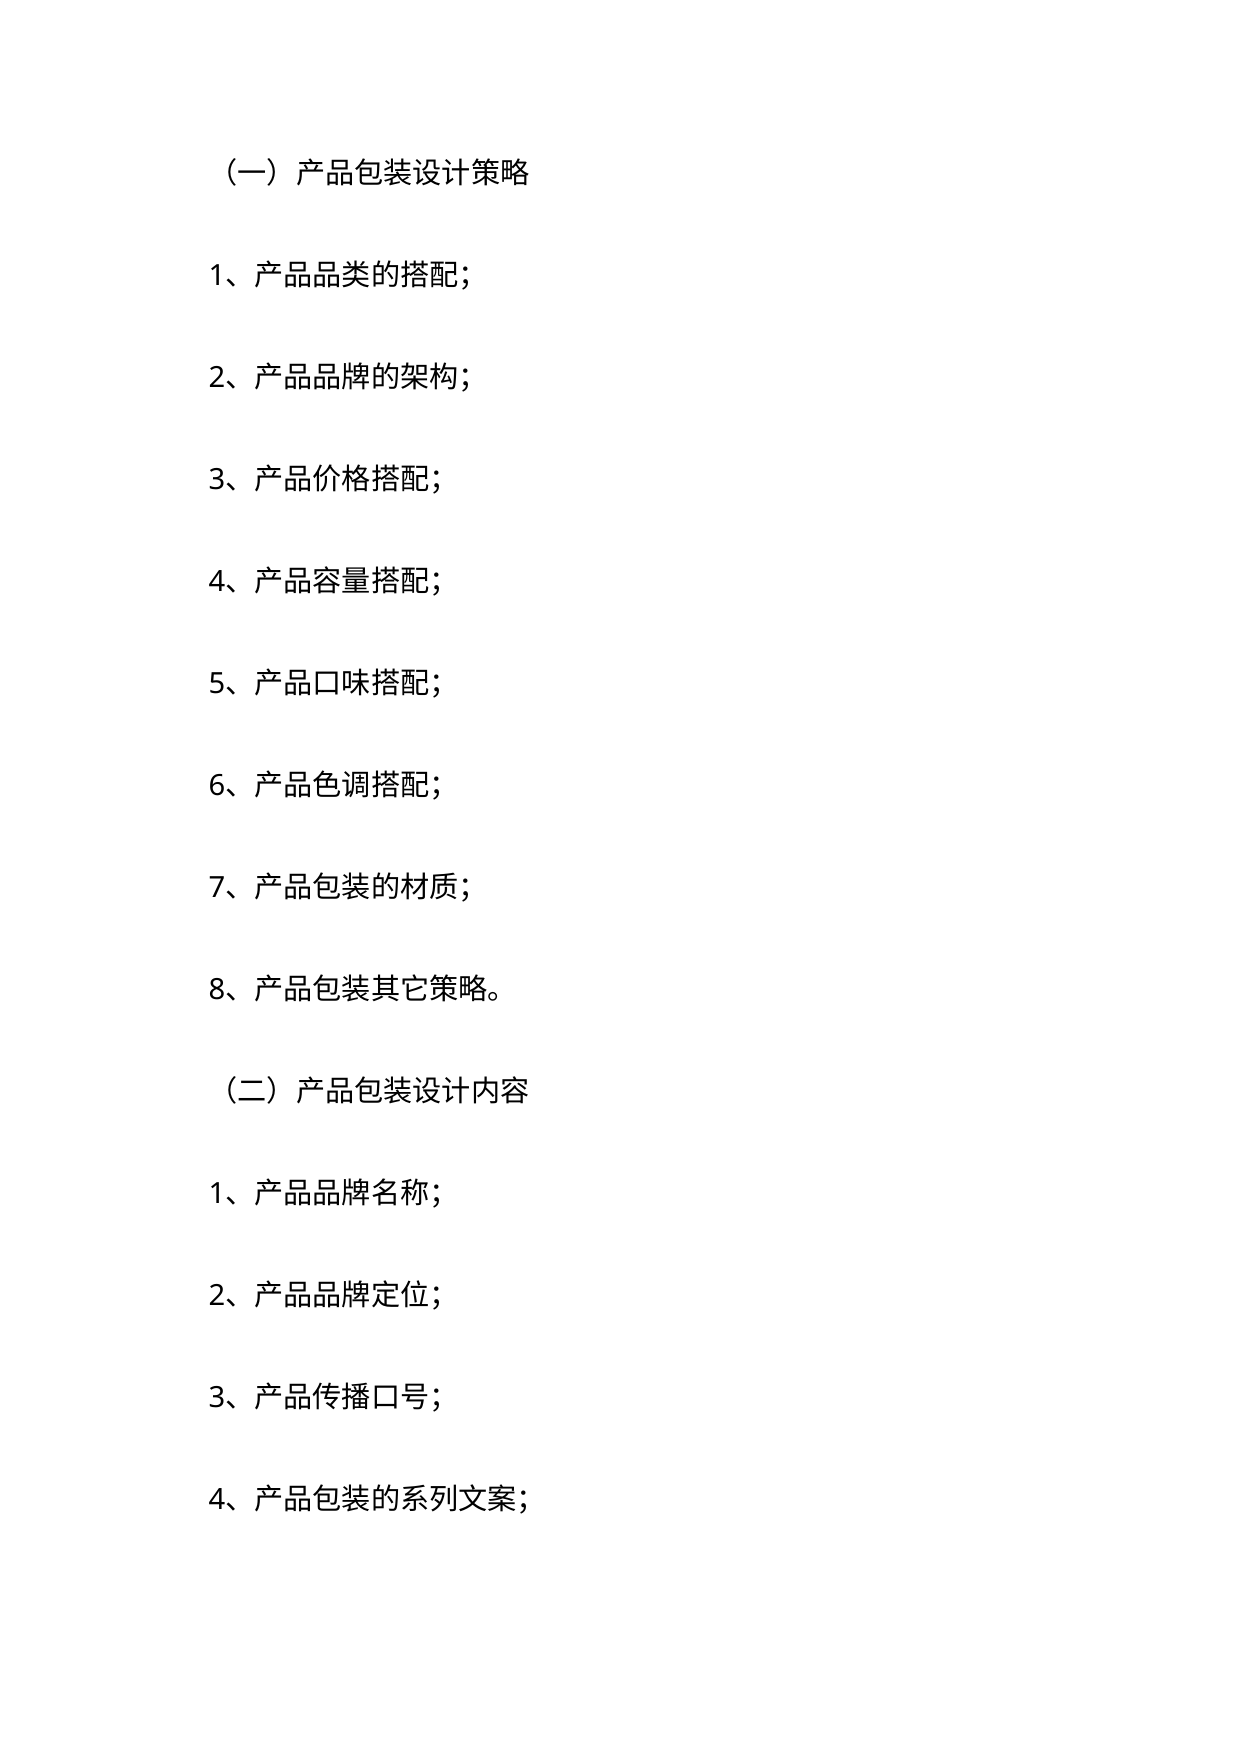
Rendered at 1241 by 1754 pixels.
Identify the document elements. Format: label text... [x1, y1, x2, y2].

text 1、产品品类的搭配； [150, 252, 1090, 294]
text 3、产品价格搭配； [150, 456, 1090, 498]
text 6、产品色调搭配； [150, 762, 1090, 804]
text 2、产品品牌的架构； [150, 354, 1090, 396]
text 2、产品品牌定位； [150, 1271, 1090, 1314]
text 5、产品口味搭配； [150, 660, 1090, 702]
text （一）产品包装设计策略 [150, 150, 1090, 192]
text 4、产品包装的系列文案； [150, 1475, 1090, 1518]
text （二）产品包装设计内容 [150, 1068, 1090, 1110]
text 4、产品容量搭配； [150, 558, 1090, 600]
text 3、产品传播口号； [150, 1373, 1090, 1416]
text 8、产品包装其它策略。 [150, 966, 1090, 1008]
text 7、产品包装的材质； [150, 864, 1090, 906]
text 1、产品品牌名称； [150, 1169, 1090, 1212]
